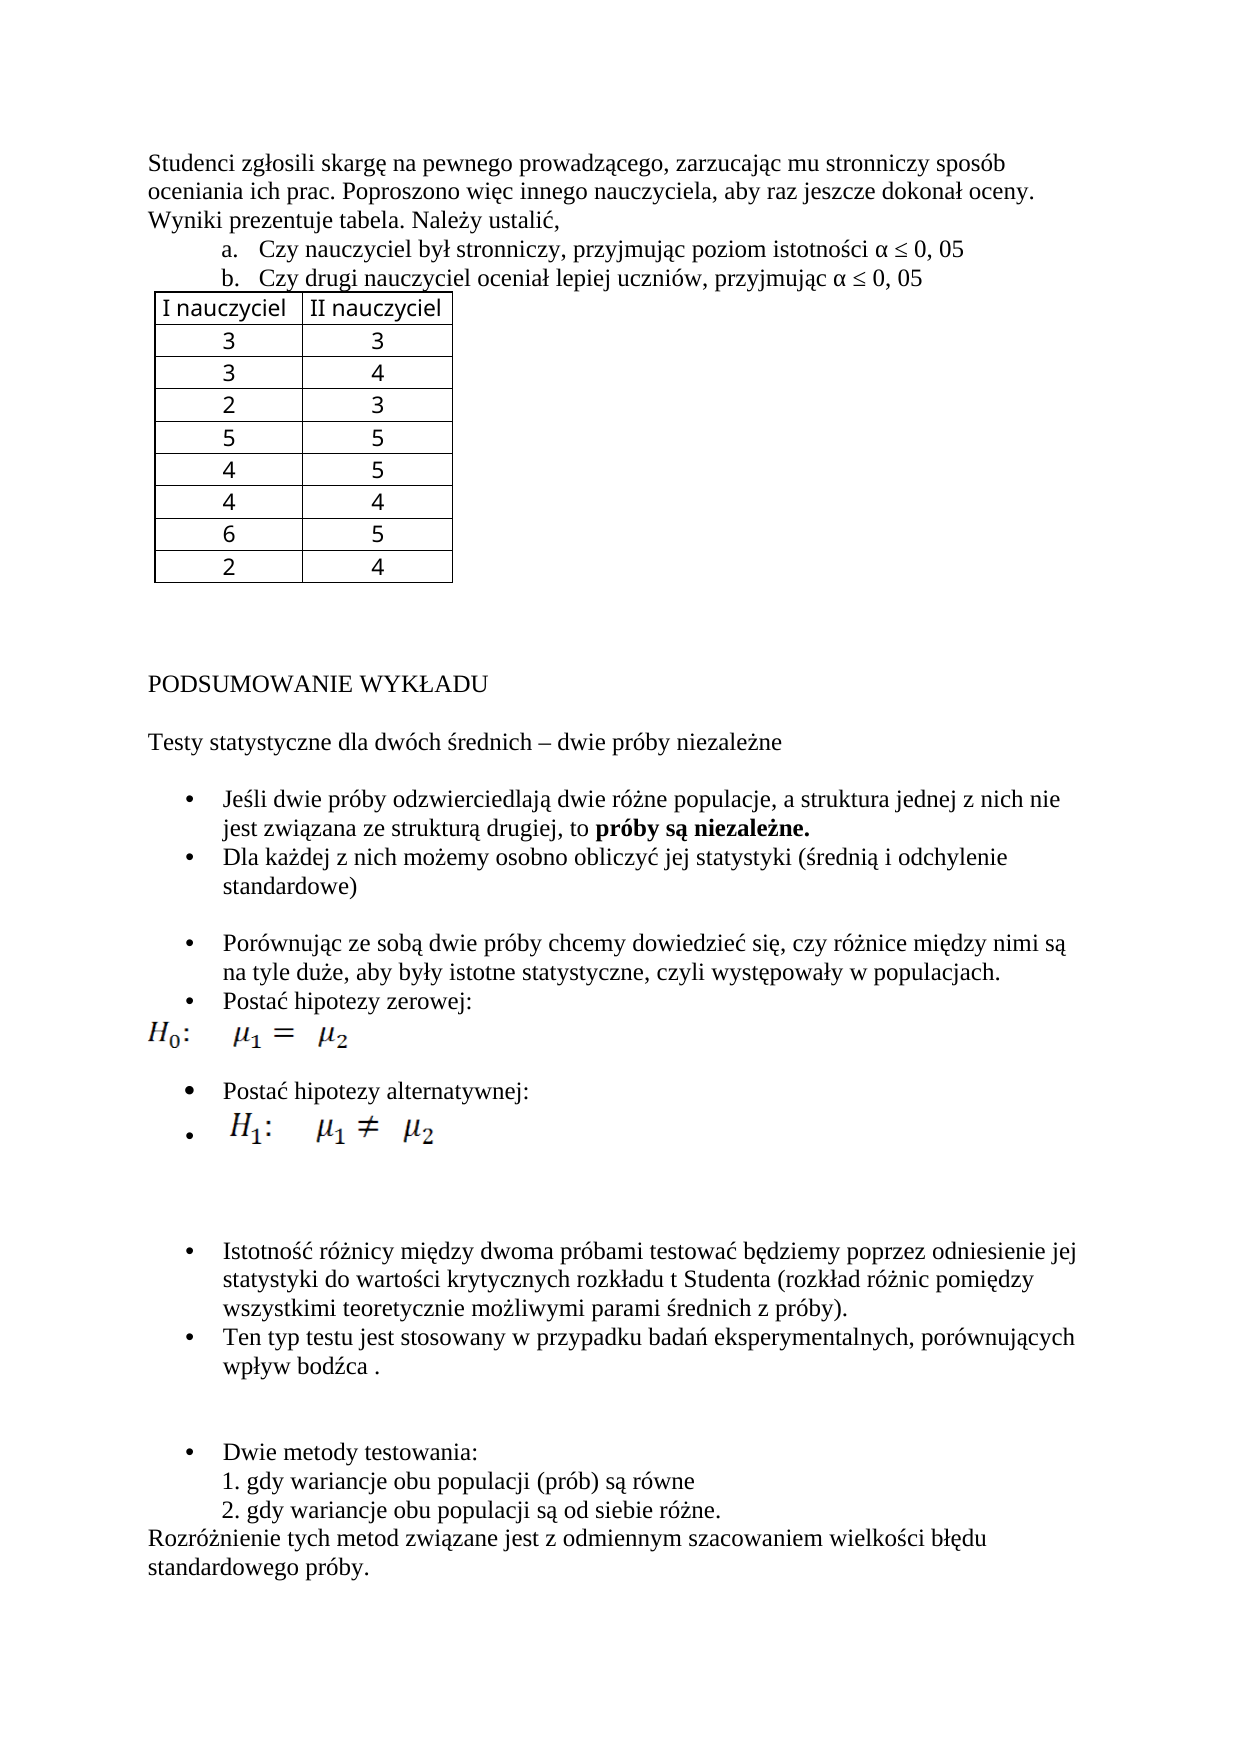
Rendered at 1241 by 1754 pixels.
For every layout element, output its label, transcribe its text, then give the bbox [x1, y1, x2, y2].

list Porównując ze sobą dwie próby chcemy dowiedzieć się, czy różnice między nimi są na tyle duże, aby były istotne statystyczne, czyli występowały w populacjach. [185, 928, 1093, 986]
text PODSUMOWANIE WYKŁADU [148, 669, 1093, 698]
picture [147, 1014, 350, 1048]
text Rozróżnienie tych metod związane jest z odmiennym szacowaniem wielkości błędu standardowego próby. [148, 1523, 1093, 1581]
list Ten typ testu jest stosowany w przypadku badań eksperymentalnych, porównujących wpływ bodźca . [185, 1322, 1093, 1379]
table_cell 4 [156, 454, 302, 485]
table_cell 6 [156, 519, 302, 550]
text 2. gdy wariancje obu populacji są od siebie różne. [148, 1495, 1093, 1523]
text Testy statystyczne dla dwóch średnich – dwie próby niezależne [148, 727, 1093, 756]
table_cell 2 [156, 551, 302, 582]
table_cell 5 [303, 519, 452, 550]
table_cell 3 [156, 357, 302, 388]
table_cell 5 [303, 422, 452, 453]
table_cell 4 [303, 486, 452, 517]
table_cell 3 [303, 389, 452, 421]
table_cell 3 [303, 325, 452, 356]
table_header I nauczyciel [156, 293, 302, 324]
text Studenci zgłosili skargę na pewnego prowadzącego, zarzucając mu stronniczy sposób oceniania ich prac. Poproszono więc innego nauczyciela, aby raz jeszcze dokonał oceny. Wyniki prezentuje tabela. Należy ustalić, [148, 148, 1093, 234]
list Postać hipotezy zerowej: [185, 986, 1093, 1015]
table_cell 4 [303, 551, 452, 582]
list Czy drugi nauczyciel oceniał lepiej uczniów, przyjmując α ≤ 0, 05 [221, 263, 1093, 291]
text 1. gdy wariancje obu populacji (prób) są równe [148, 1466, 1093, 1495]
table_cell 5 [156, 422, 302, 453]
table_cell 2 [156, 389, 302, 421]
table_header II nauczyciel [303, 293, 452, 324]
list Dwie metody testowania: [185, 1437, 1093, 1466]
list Jeśli dwie próby odzwierciedlają dwie różne populacje, a struktura jednej z nich nie jest związana ze strukturą drugiej, to próby są niezależne. [185, 784, 1093, 842]
list Postać hipotezy alternatywnej: [185, 1076, 1093, 1105]
table_cell 3 [156, 325, 302, 356]
list Dla każdej z nich możemy osobno obliczyć jej statystyki (średnią i odchylenie standardowe) [185, 842, 1093, 899]
picture [222, 1105, 436, 1144]
list Czy nauczyciel był stronniczy, przyjmując poziom istotności α ≤ 0, 05 [221, 234, 1093, 263]
table_cell 5 [303, 454, 452, 485]
table_cell 4 [303, 357, 452, 388]
list Istotność różnicy między dwoma próbami testować będziemy poprzez odniesienie jej statystyki do wartości krytycznych rozkładu t Studenta (rozkład różnic pomiędzy wszystkimi teoretycznie możliwymi parami średnich z próby). [185, 1236, 1093, 1322]
table_cell 4 [156, 486, 302, 517]
